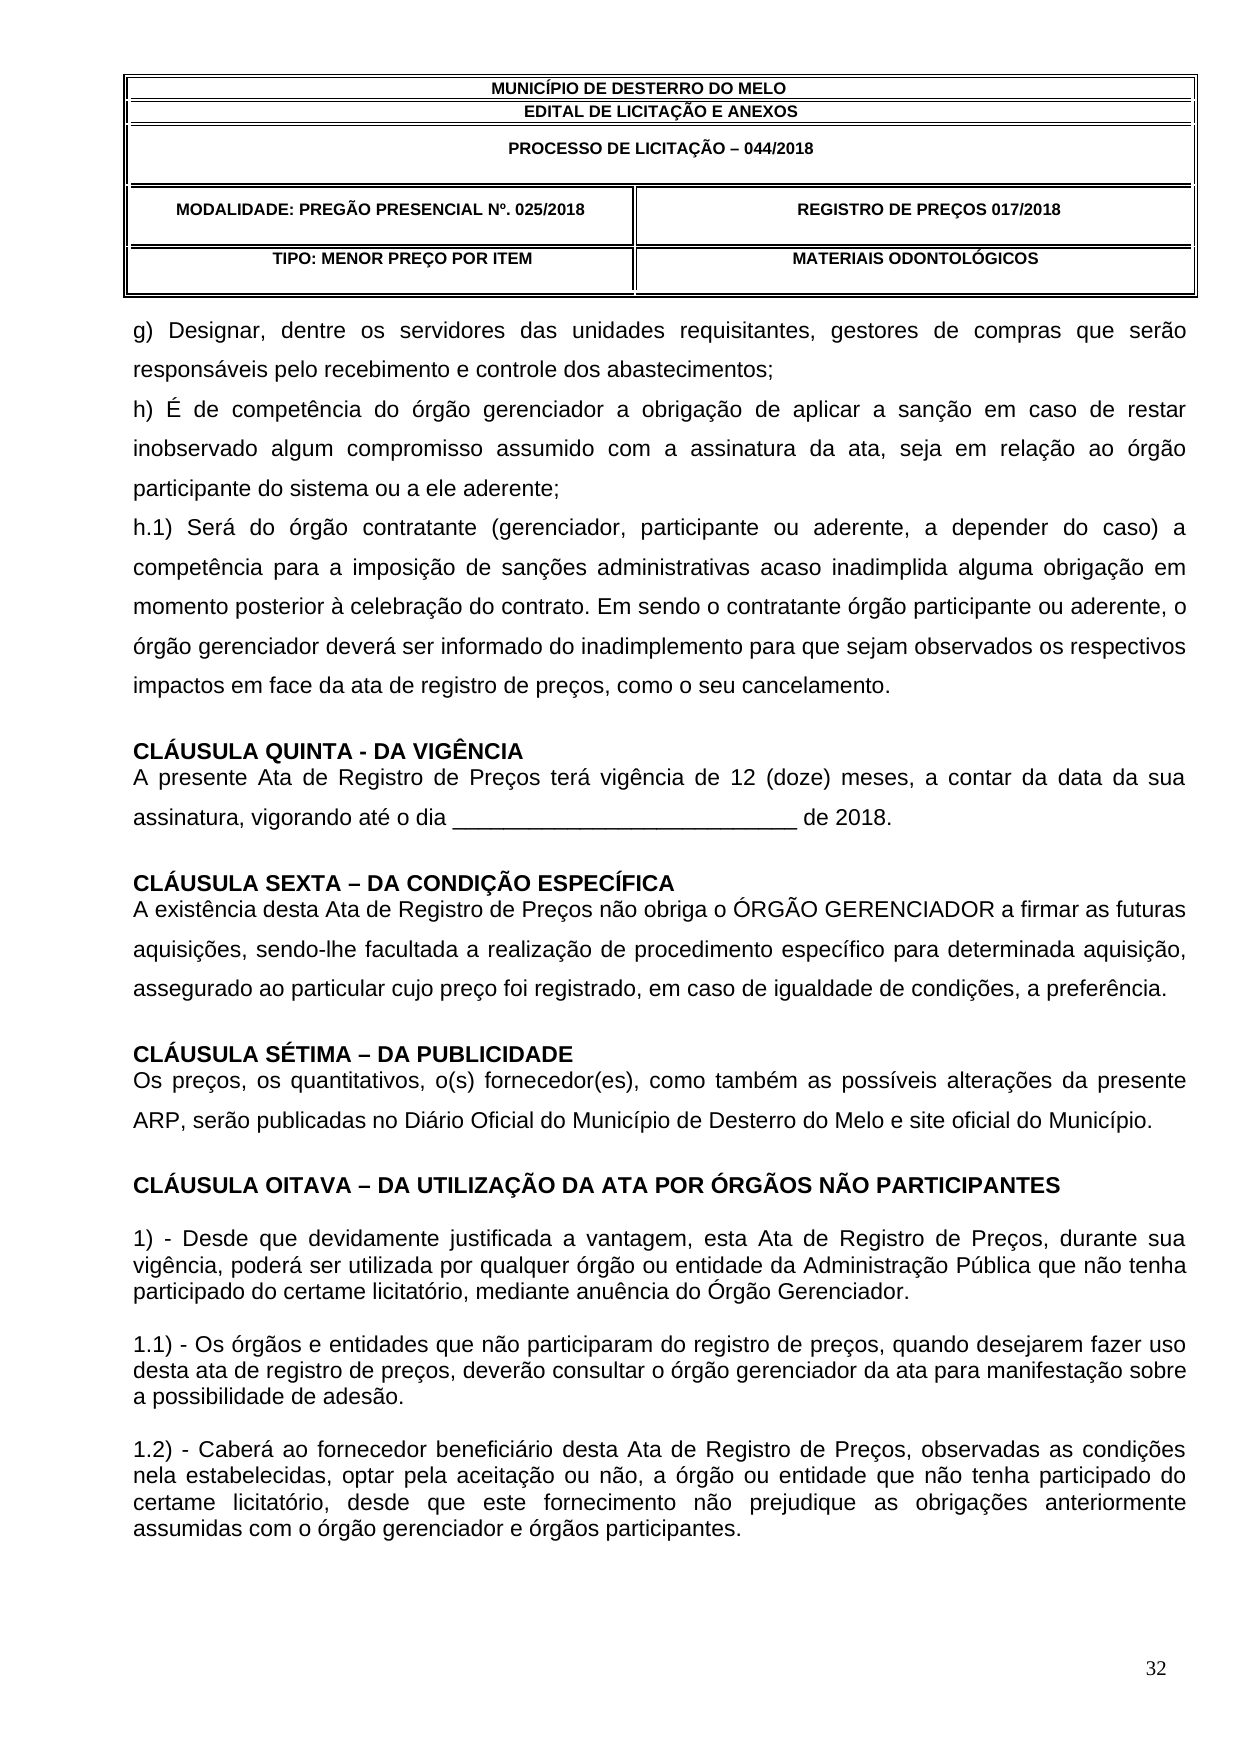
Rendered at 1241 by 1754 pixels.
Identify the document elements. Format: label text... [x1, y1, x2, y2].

text h) É de competência do órgão gerenciador a obrigação de aplicar a sanção em caso de restar inobservado algum compromisso assumido com a assinatura da ata, seja em relação ao órgão participante do sistema ou a ele aderente; [133, 396, 1187, 501]
text CLÁUSULA SÉTIMA – DA PUBLICIDADE [133, 1041, 1187, 1067]
text A existência desta Ata de Registro de Preços não obriga o ÓRGÃO GERENCIADOR a firmar as futuras aquisições, sendo-lhe facultada a realização de procedimento específico para determinada aquisição, assegurado ao particular cujo preço foi registrado, em caso de igualdade de condições, a preferência. [133, 896, 1187, 1001]
text CLÁUSULA QUINTA - DA VIGÊNCIA [133, 738, 1187, 764]
text 1.1) - Os órgãos e entidades que não participaram do registro de preços, quando desejarem fazer uso desta ata de registro de preços, deverão consultar o órgão gerenciador da ata para manifestação sobre a possibilidade de adesão. [133, 1331, 1187, 1410]
text 1) - Desde que devidamente justificada a vantagem, esta Ata de Registro de Preços, durante sua vigência, poderá ser utilizada por qualquer órgão ou entidade da Administração Pública que não tenha participado do certame licitatório, mediante anuência do Órgão Gerenciador. [133, 1225, 1187, 1304]
text g) Designar, dentre os servidores das unidades requisitantes, gestores de compras que serão responsáveis pelo recebimento e controle dos abastecimentos; [133, 317, 1187, 383]
text h.1) Será do órgão contratante (gerenciador, participante ou aderente, a depender do caso) a competência para a imposição de sanções administrativas acaso inadimplida alguma obrigação em momento posterior à celebração do contrato. Em sendo o contratante órgão participante ou aderente, o órgão gerenciador deverá ser informado do inadimplemento para que sejam observados os respectivos impactos em face da ata de registro de preços, como o seu cancelamento. [133, 514, 1187, 698]
text A presente Ata de Registro de Preços terá vigência de 12 (doze) meses, a contar da data da sua assinatura, vigorando até o dia ___________________________ de 2018. [133, 764, 1187, 830]
text Os preços, os quantitativos, o(s) fornecedor(es), como também as possíveis alterações da presente ARP, serão publicadas no Diário Oficial do Município de Desterro do Melo e site oficial do Município. [133, 1067, 1187, 1133]
text 1.2) - Caberá ao fornecedor beneficiário desta Ata de Registro de Preços, observadas as condições nela estabelecidas, optar pela aceitação ou não, a órgão ou entidade que não tenha participado do certame licitatório, desde que este fornecimento não prejudique as obrigações anteriormente assumidas com o órgão gerenciador e órgãos participantes. [133, 1436, 1187, 1541]
text CLÁUSULA OITAVA – DA UTILIZAÇÃO DA ATA POR ÓRGÃOS NÃO PARTICIPANTES [133, 1172, 1187, 1199]
text CLÁUSULA SEXTA – DA CONDIÇÃO ESPECÍFICA [133, 870, 1187, 896]
